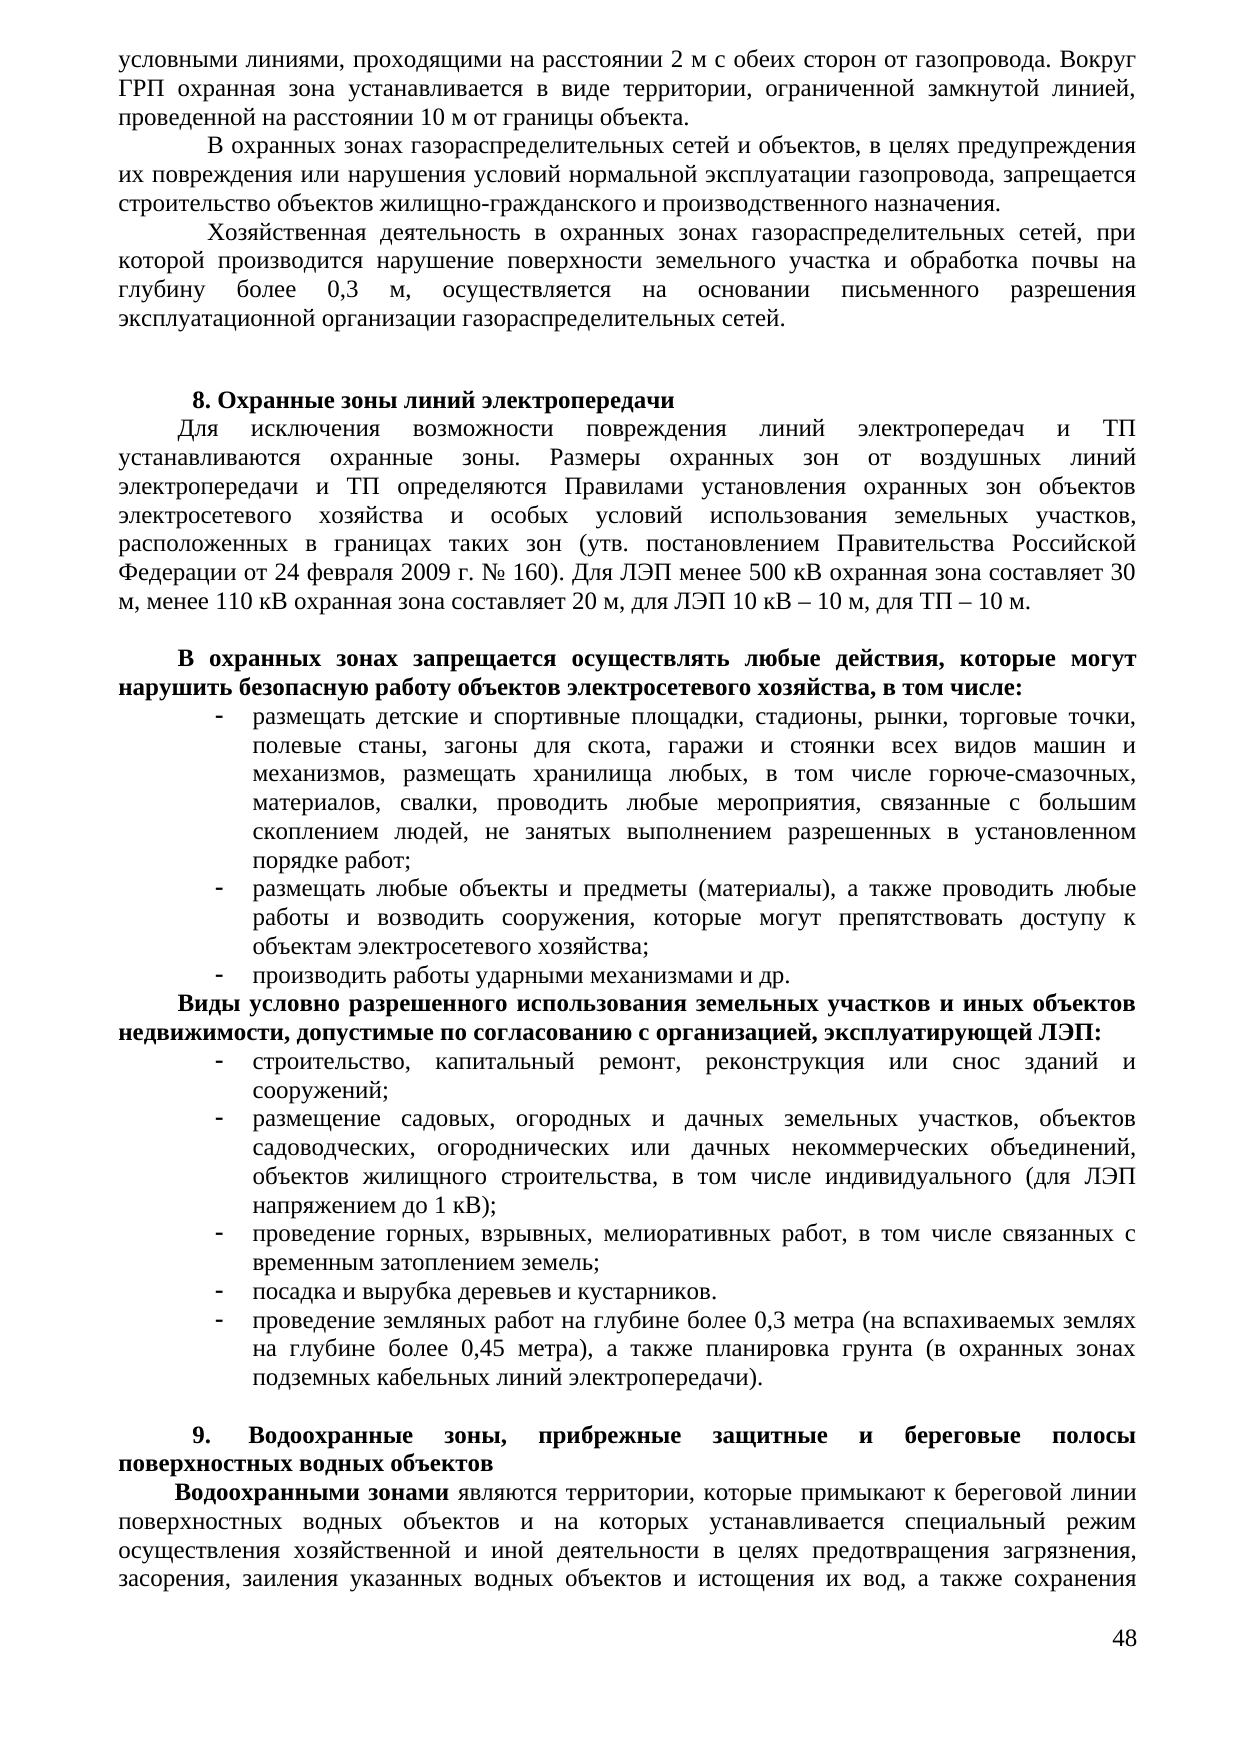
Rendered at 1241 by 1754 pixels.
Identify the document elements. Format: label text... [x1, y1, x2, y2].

list посадка и вырубка деревьев и кустарников. [215, 1276, 1137, 1305]
list строительство, капитальный ремонт, реконструкция или снос зданий и сооружений; [215, 1046, 1137, 1103]
list размещение садовых, огородных и дачных земельных участков, объектов садоводческих, огороднических или дачных некоммерческих объединений, объектов жилищного строительства, в том числе индивидуального (для ЛЭП напряжением до 1 кВ); [215, 1103, 1137, 1218]
text производить работы ударными механизмами и др. [215, 960, 1137, 988]
text В охранных зонах газораспределительных сетей и объектов, в целях предупреждения их повреждения или нарушения условий нормальной эксплуатации газопровода, запрещается строительство объектов жилищно-гражданского и производственного назначения. [118, 131, 1137, 217]
text 8. Охранные зоны линий электропередачи [118, 385, 1137, 413]
text Виды условно разрешенного использования земельных участков и иных объектов недвижимости, допустимые по согласованию с организацией, эксплуатирующей ЛЭП: [118, 988, 1137, 1046]
text Для исключения возможности повреждения линий электропередач и ТП устанавливаются охранные зоны. Размеры охранных зон от воздушных линий электропередачи и ТП определяются Правилами установления охранных зон объектов электросетевого хозяйства и особых условий использования земельных участков, расположенных в границах таких зон (утв. постановлением Правительства Российской Федерации от 24 февраля 2009 г. № 160). Для ЛЭП менее 500 кВ охранная зона составляет 30 м, менее 110 кВ охранная зона составляет 20 м, для ЛЭП 10 кВ – 10 м, для ТП – 10 м. [118, 413, 1137, 615]
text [118, 44, 1137, 131]
text 9. Водоохранные зоны, прибрежные защитные и береговые полосы поверхностных водных объектов [118, 1420, 1137, 1477]
text размещать любые объекты и предметы (материалы), а также проводить любые работы и возводить сооружения, которые могут препятствовать доступу к объектам электросетевого хозяйства; [215, 873, 1137, 960]
list проведение земляных работ на глубине более 0,3 метра (на вспахиваемых землях на глубине более 0,45 метра), а также планировка грунта (в охранных зонах подземных кабельных линий электропередачи). [215, 1305, 1137, 1391]
list проведение горных, взрывных, мелиоративных работ, в том числе связанных с временным затоплением земель; [215, 1218, 1137, 1276]
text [118, 1477, 1138, 1592]
text размещать детские и спортивные площадки, стадионы, рынки, торговые точки, полевые станы, загоны для скота, гаражи и стоянки всех видов машин и механизмов, размещать хранилища любых, в том числе горюче-смазочных, материалов, свалки, проводить любые мероприятия, связанные с большим скоплением людей, не занятых выполнением разрешенных в установленном порядке работ; [215, 701, 1137, 873]
text Хозяйственная деятельность в охранных зонах газораспределительных сетей, при которой производится нарушение поверхности земельного участка и обработка почвы на глубину более 0,3 м, осуществляется на основании письменного разрешения эксплуатационной организации газораспределительных сетей. [118, 217, 1137, 332]
text В охранных зонах запрещается осуществлять любые действия, которые могут нарушить безопасную работу объектов электросетевого хозяйства, в том числе: [118, 643, 1137, 701]
